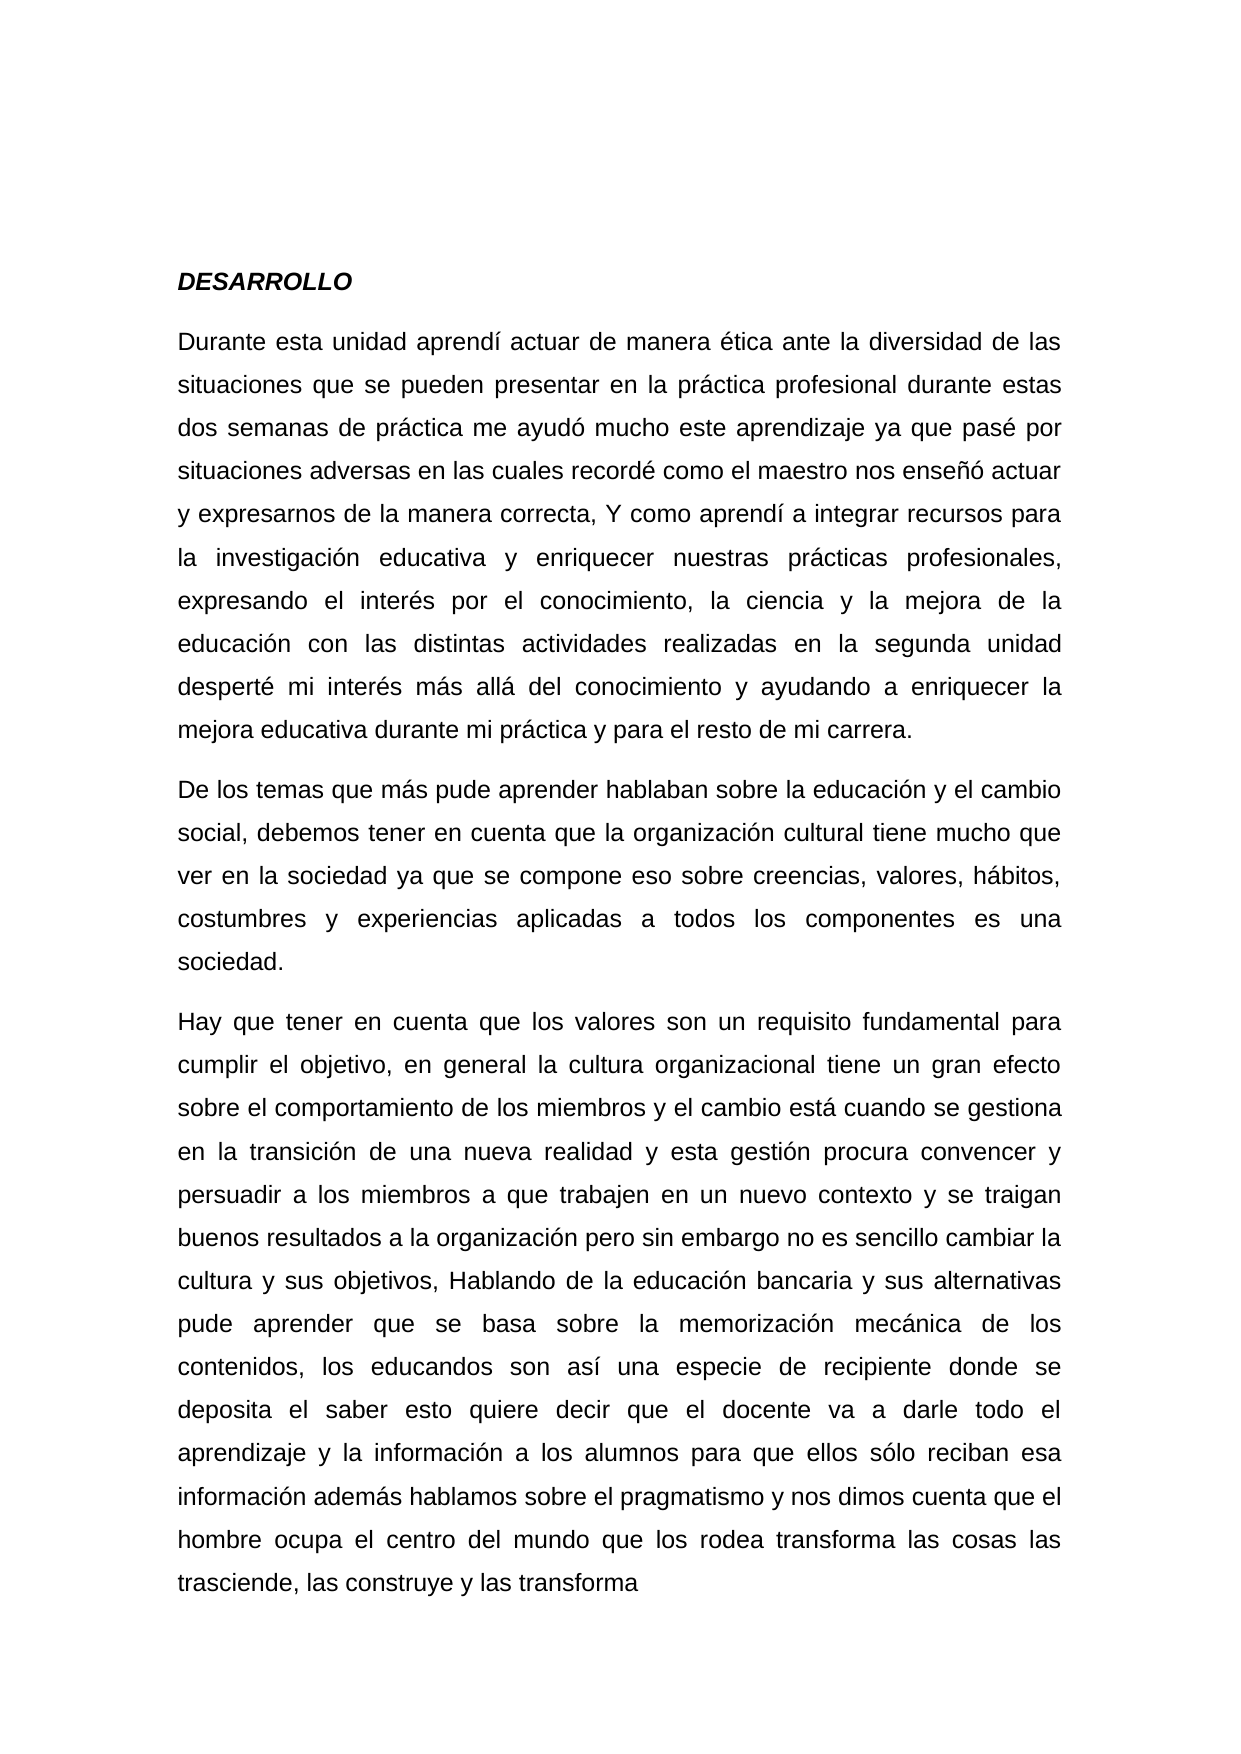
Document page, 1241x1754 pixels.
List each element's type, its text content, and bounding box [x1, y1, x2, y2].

text Hay que tener en cuenta que los valores son un requisito fundamental para cumplir el objetivo, en general la cultura organizacional tiene un gran efecto sobre el comportamiento de los miembros y el cambio está cuando se gestiona en la transición de una nueva realidad y esta gestión procura convencer y persuadir a los miembros a que trabajen en un nuevo contexto y se traigan buenos resultados a la organización pero sin embargo no es sencillo cambiar la cultura y sus objetivos, Hablando de la educación bancaria y sus alternativas pude aprender que se basa sobre la memorización mecánica de los contenidos, los educandos son así una especie de recipiente donde se deposita el saber esto quiere decir que el docente va a darle todo el aprendizaje y la información a los alumnos para que ellos sólo reciban esa información además hablamos sobre el pragmatismo y nos dimos cuenta que el hombre ocupa el centro del mundo que los rodea transforma las cosas las trasciende, las construye y las transforma [177, 1007, 1063, 1597]
text Durante esta unidad aprendí actuar de manera ética ante la diversidad de las situaciones que se pueden presentar en la práctica profesional durante estas dos semanas de práctica me ayudó mucho este aprendizaje ya que pasé por situaciones adversas en las cuales recordé como el maestro nos enseñó actuar y expresarnos de la manera correcta, Y como aprendí a integrar recursos para la investigación educativa y enriquecer nuestras prácticas profesionales, expresando el interés por el conocimiento, la ciencia y la mejora de la educación con las distintas actividades realizadas en la segunda unidad desperté mi interés más allá del conocimiento y ayudando a enriquecer la mejora educativa durante mi práctica y para el resto de mi carrera. [177, 327, 1063, 744]
text De los temas que más pude aprender hablaban sobre la educación y el cambio social, debemos tener en cuenta que la organización cultural tiene mucho que ver en la sociedad ya que se compone eso sobre creencias, valores, hábitos, costumbres y experiencias aplicadas a todos los componentes es una sociedad. [177, 775, 1063, 976]
text DESARROLLO [177, 267, 1063, 296]
